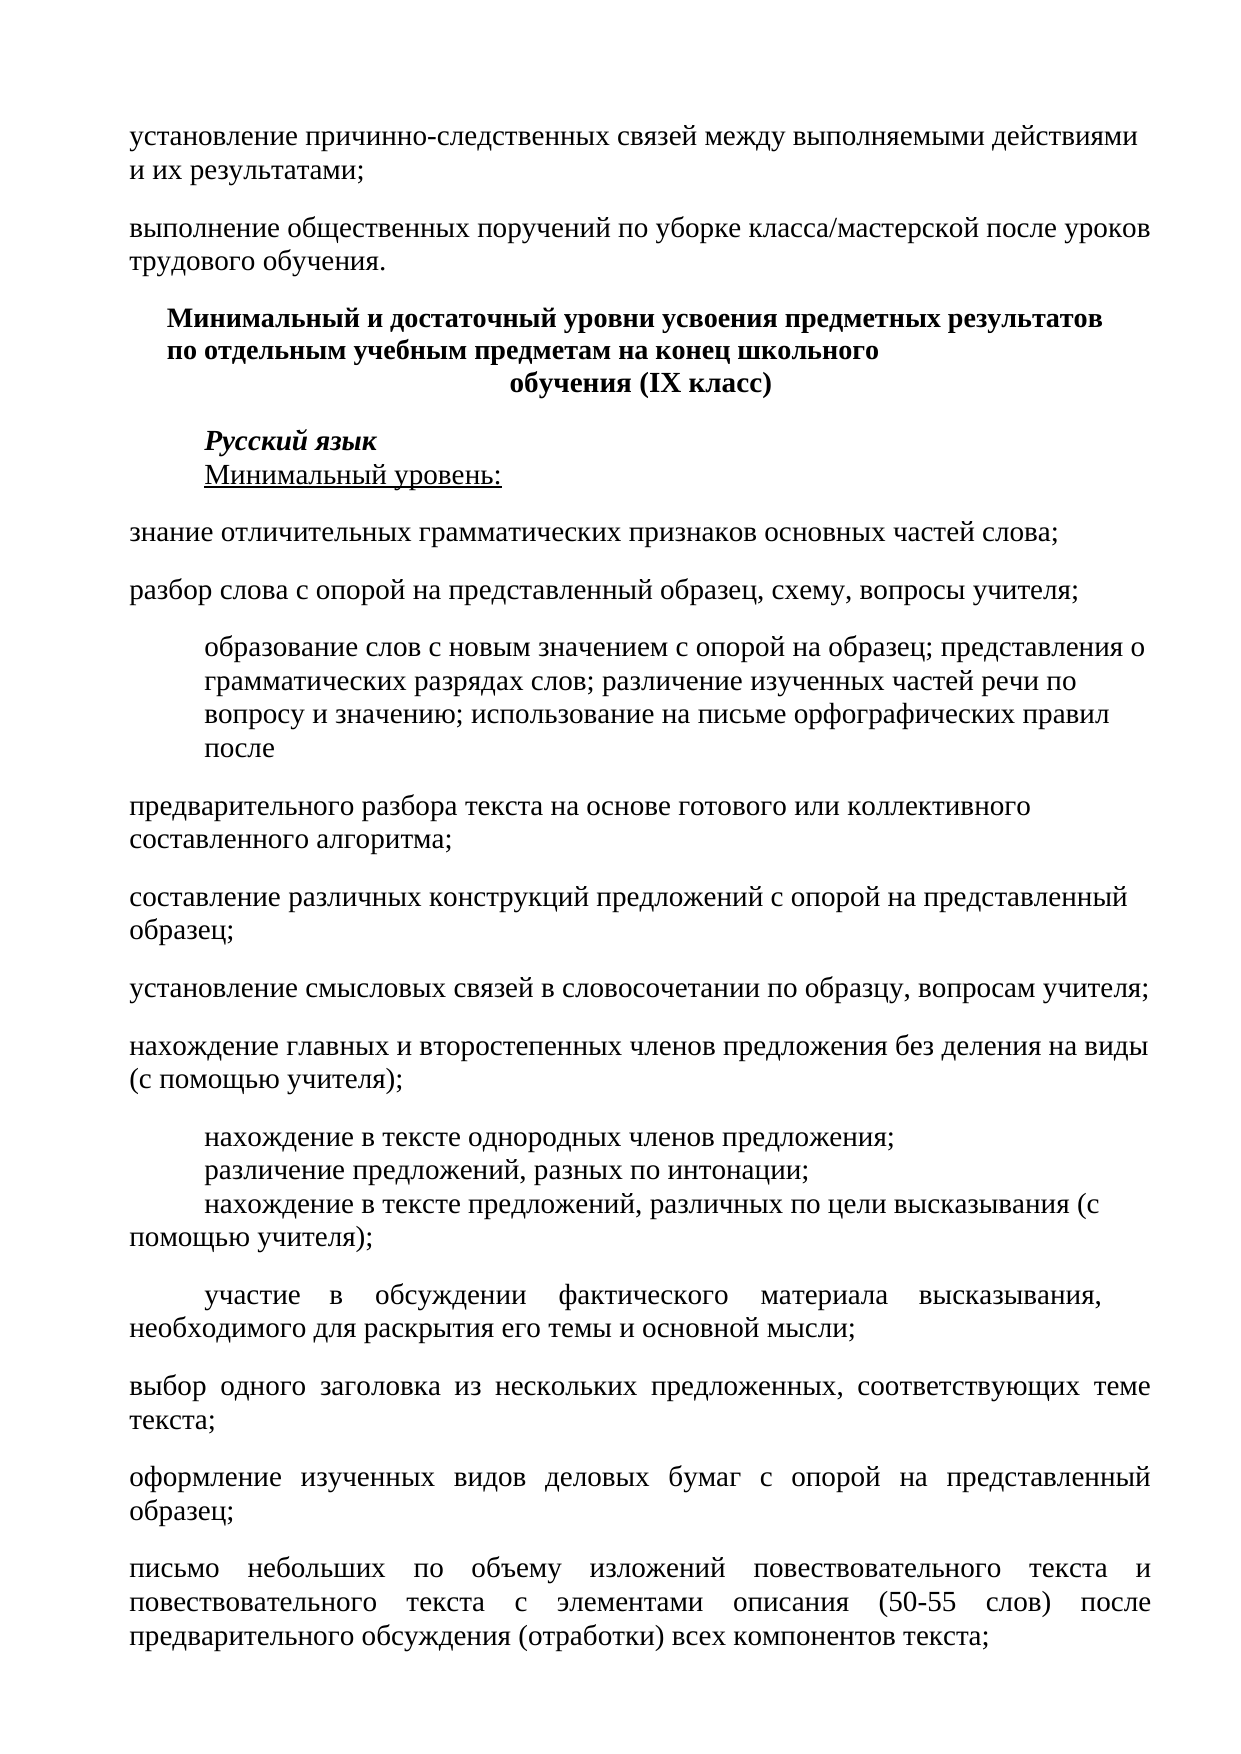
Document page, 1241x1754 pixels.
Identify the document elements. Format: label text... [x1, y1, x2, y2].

text оформление изученных видов деловых бумаг с опорой на представленный образец; [129, 1459, 1152, 1526]
text Минимальный уровень: [204, 457, 1152, 490]
text помощью учителя); [129, 1219, 1152, 1253]
text знание отличительных грамматических признаков основных частей слова; [129, 514, 1150, 548]
text письмо небольших по объему изложений повествовательного текста и повествовательного текста с элементами описания (50-55 слов) после предварительного обсуждения (отработки) всех компонентов текста; [129, 1551, 1152, 1651]
text выполнение общественных поручений по уборке класса/мастерской после уроков трудового обучения. [129, 210, 1152, 277]
text установление смысловых связей в словосочетании по образцу, вопросам учителя; [129, 970, 1152, 1004]
text необходимого для раскрытия его темы и основной мысли; [129, 1311, 1152, 1344]
text выбор одного заголовка из нескольких предложенных, соответствующих теме текста; [129, 1368, 1152, 1435]
text участие в обсуждении фактического материала высказывания, [204, 1277, 1152, 1311]
text Минимальный и достаточный уровни усвоения предметных результатов по отдельным учебным предметам на конец школьного [167, 301, 1114, 366]
text разбор слова с опорой на представленный образец, схему, вопросы учителя; [129, 572, 1152, 606]
text установление причинно-следственных связей между выполняемыми действиями и их результатами; [129, 118, 1152, 186]
text нахождение главных и второстепенных членов предложения без деления на виды (с помощью учителя); [129, 1028, 1152, 1095]
text различение предложений, разных по интонации; [204, 1152, 1152, 1186]
text нахождение в тексте однородных членов предложения; [204, 1119, 1152, 1152]
text нахождение в тексте предложений, различных по цели высказывания (с [204, 1186, 1152, 1219]
text предварительного разбора текста на основе готового или коллективного составленного алгоритма; [129, 788, 1152, 855]
text образование слов с новым значением с опорой на образец; представления о грамматических разрядах слов; различение изученных частей речи по вопросу и значению; использование на письме орфографических правил после [204, 629, 1152, 764]
text составление различных конструкций предложений с опорой на представленный образец; [129, 879, 1152, 946]
text Русский язык [204, 423, 1152, 457]
text обучения (IX класс) [102, 366, 1179, 399]
